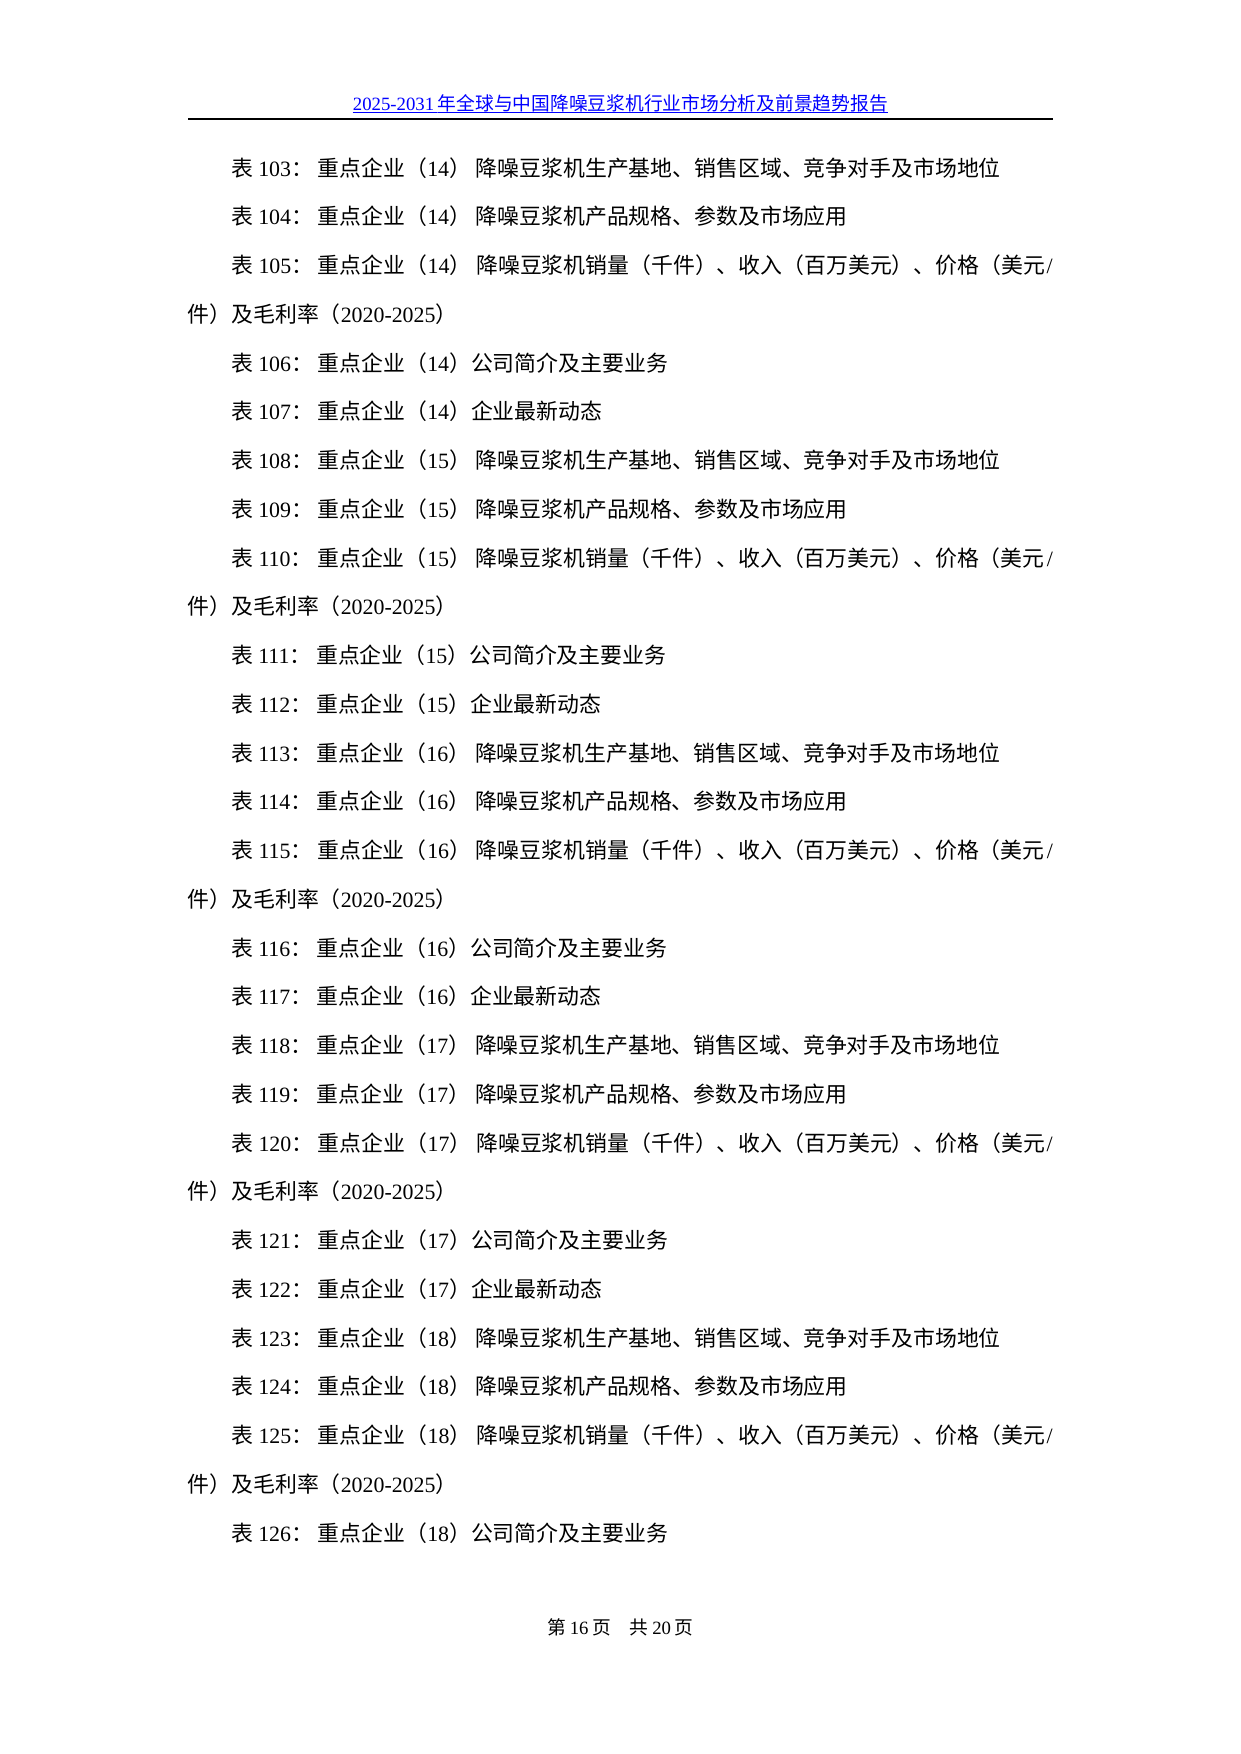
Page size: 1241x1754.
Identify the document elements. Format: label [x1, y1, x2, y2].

text [187, 150, 1053, 1548]
